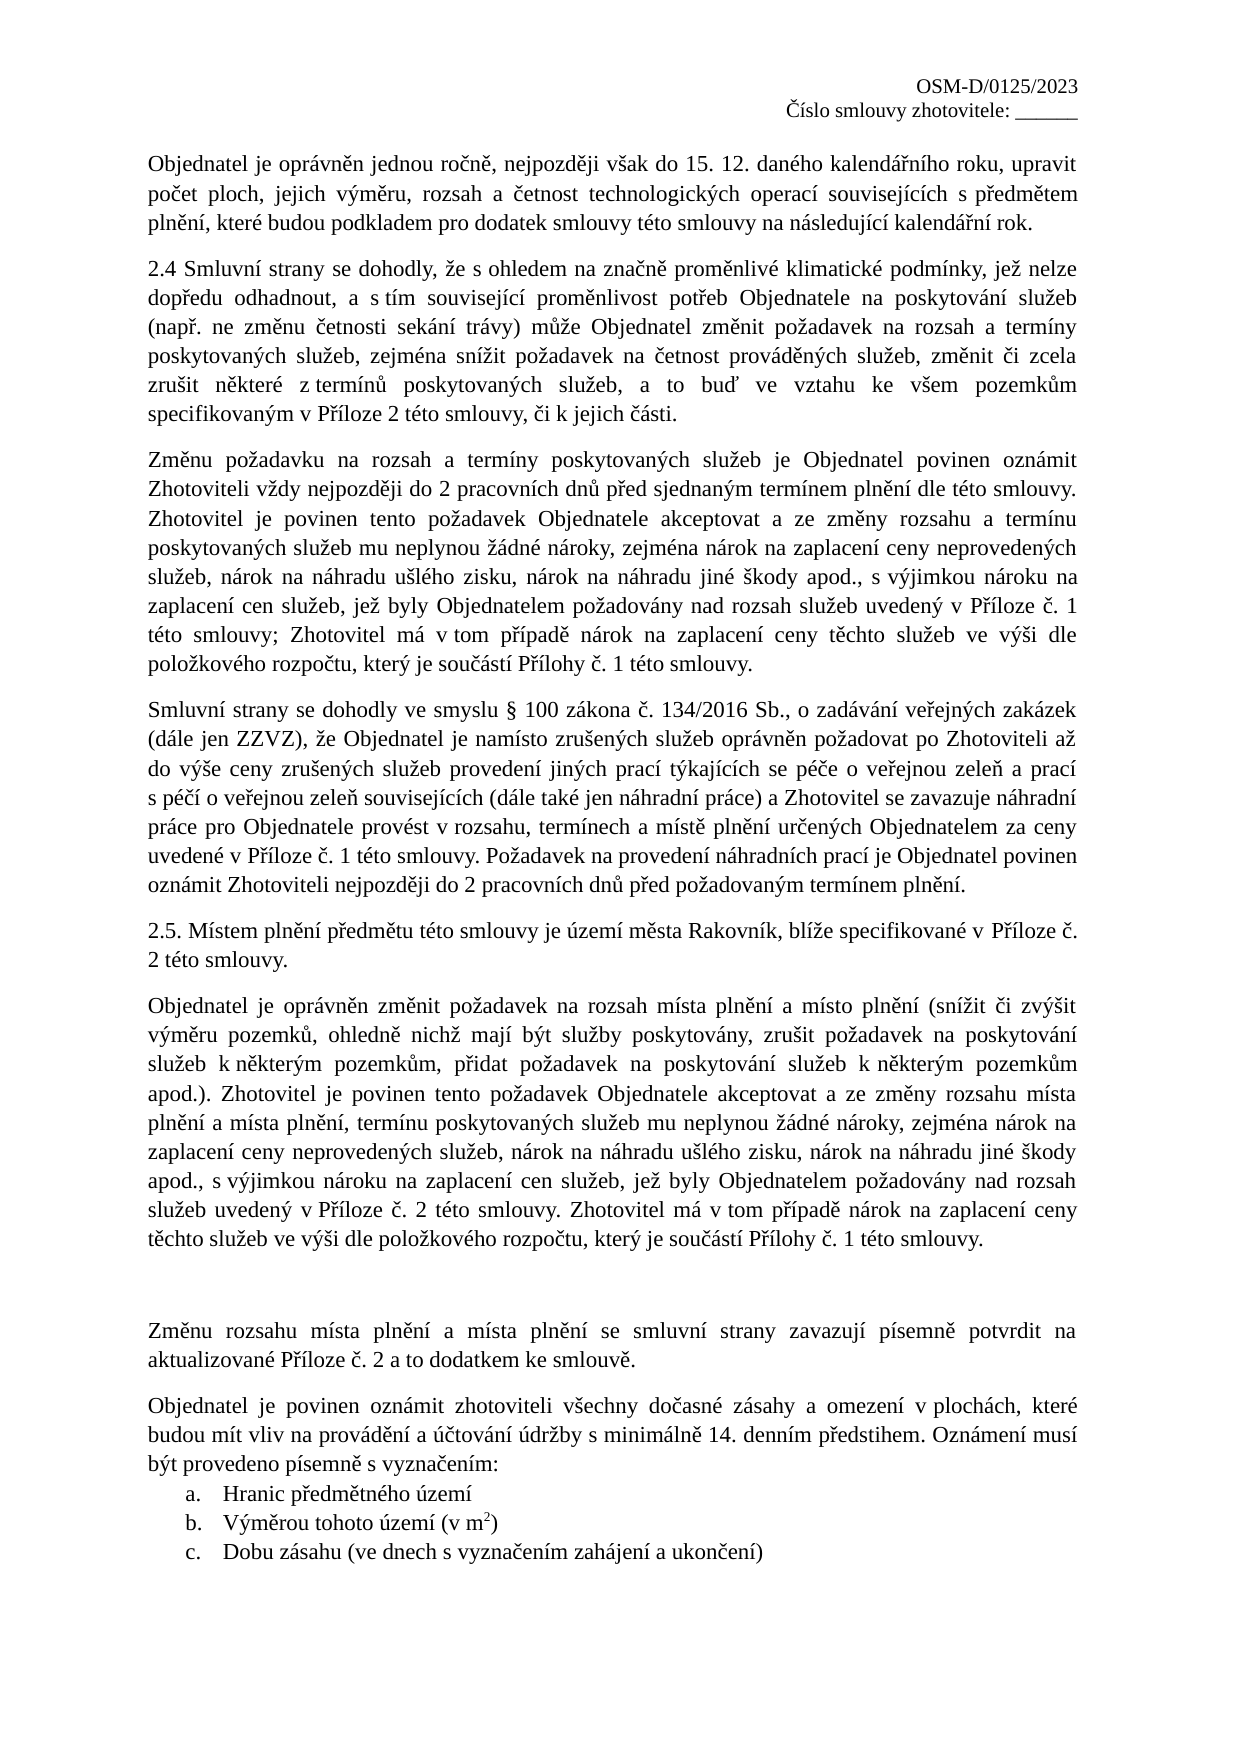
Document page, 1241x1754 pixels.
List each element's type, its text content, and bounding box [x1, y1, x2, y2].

text Smluvní strany se dohodly ve smyslu § 100 zákona č. 134/2016 Sb., o zadávání veřejných zakázek (dále jen ZZVZ), že Objednatel je namísto zrušených služeb oprávněn požadovat po Zhotoviteli až do výše ceny zrušených služeb provedení jiných prací týkajících se péče o veřejnou zeleň a prací s péčí o veřejnou zeleň souvisejících (dále také jen náhradní práce) a Zhotovitel se zavazuje náhradní práce pro Objednatele provést v rozsahu, termínech a místě plnění určených Objednatelem za ceny uvedené v Příloze č. 1 této smlouvy. Požadavek na provedení náhradních prací je Objednatel povinen oznámit Zhotoviteli nejpozději do 2 pracovních dnů před požadovaným termínem plnění. [148, 693, 1078, 898]
text 2.4 Smluvní strany se dohodly, že s ohledem na značně proměnlivé klimatické podmínky, jež nelze dopředu odhadnout, a s tím související proměnlivost potřeb Objednatele na poskytování služeb (např. ne změnu četnosti sekání trávy) může Objednatel změnit požadavek na rozsah a termíny poskytovaných služeb, zejména snížit požadavek na četnost prováděných služeb, změnit či zcela zrušit některé z termínů poskytovaných služeb, a to buď ve vztahu ke všem pozemkům specifikovaným v Příloze 2 této smlouvy, či k jejich části. [148, 252, 1078, 427]
text Objednatel je oprávněn změnit požadavek na rozsah místa plnění a místo plnění (snížit či zvýšit výměru pozemků, ohledně nichž mají být služby poskytovány, zrušit požadavek na poskytování služeb k některým pozemkům, přidat požadavek na poskytování služeb k některým pozemkům apod.). Zhotovitel je povinen tento požadavek Objednatele akceptovat a ze změny rozsahu místa plnění a místa plnění, termínu poskytovaných služeb mu neplynou žádné nároky, zejména nárok na zaplacení ceny neprovedených služeb, nárok na náhradu ušlého zisku, nárok na náhradu jiné škody apod., s výjimkou nároku na zaplacení cen služeb, jež byly Objednatelem požadovány nad rozsah služeb uvedený v Příloze č. 2 této smlouvy. Zhotovitel má v tom případě nárok na zaplacení ceny těchto služeb ve výši dle položkového rozpočtu, který je součástí Přílohy č. 1 této smlouvy. [148, 989, 1078, 1252]
list Výměrou tohoto území (v m2) [185, 1506, 1078, 1535]
text Změnu rozsahu místa plnění a místa plnění se smluvní strany zavazují písemně potvrdit na aktualizované Příloze č. 2 a to dodatkem ke smlouvě. [148, 1314, 1078, 1373]
list Hranic předmětného území [185, 1477, 1078, 1506]
list Dobu zásahu (ve dnech s vyznačením zahájení a ukončení) [185, 1535, 1078, 1564]
text 2.5. Místem plnění předmětu této smlouvy je území města Rakovník, blíže specifikované v Příloze č. 2 této smlouvy. [148, 914, 1078, 973]
text Objednatel je oprávněn jednou ročně, nejpozději však do 15. 12. daného kalendářního roku, upravit počet ploch, jejich výměru, rozsah a četnost technologických operací souvisejících s předmětem plnění, které budou podkladem pro dodatek smlouvy této smlouvy na následující kalendářní rok. [148, 148, 1078, 235]
text Objednatel je povinen oznámit zhotoviteli všechny dočasné zásahy a omezení v plochách, které budou mít vliv na provádění a účtování údržby s minimálně 14. denním předstihem. Oznámení musí být provedeno písemně s vyznačením: [148, 1389, 1078, 1477]
text Změnu požadavku na rozsah a termíny poskytovaných služeb je Objednatel povinen oznámit Zhotoviteli vždy nejpozději do 2 pracovních dnů před sjednaným termínem plnění dle této smlouvy. Zhotovitel je povinen tento požadavek Objednatele akceptovat a ze změny rozsahu a termínu poskytovaných služeb mu neplynou žádné nároky, zejména nárok na zaplacení ceny neprovedených služeb, nárok na náhradu ušlého zisku, nárok na náhradu jiné škody apod., s výjimkou nároku na zaplacení cen služeb, jež byly Objednatelem požadovány nad rozsah služeb uvedený v Příloze č. 1 této smlouvy; Zhotovitel má v tom případě nárok na zaplacení ceny těchto služeb ve výši dle položkového rozpočtu, který je součástí Přílohy č. 1 této smlouvy. [148, 443, 1078, 677]
